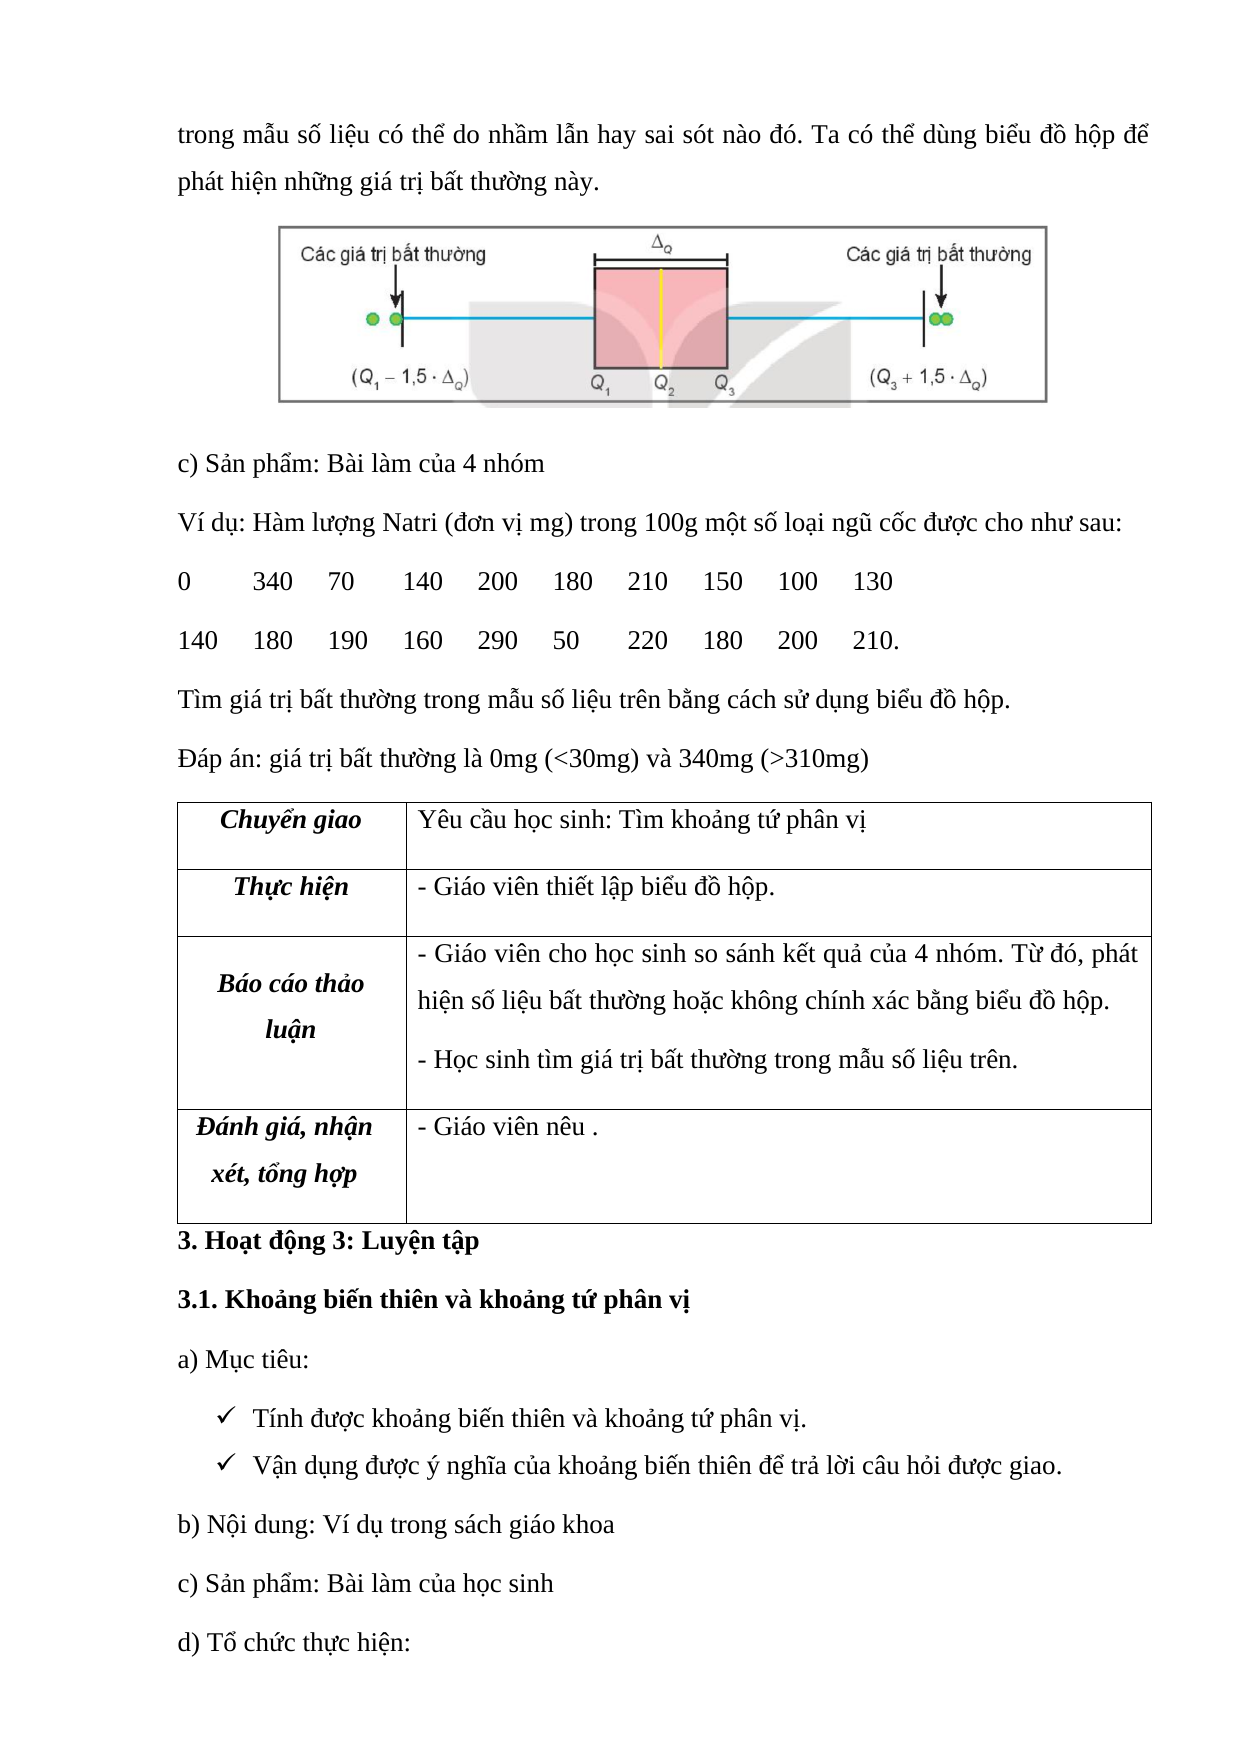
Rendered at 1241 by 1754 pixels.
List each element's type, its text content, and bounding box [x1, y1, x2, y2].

text c) Sản phẩm: Bài làm của học sinh [177, 1567, 1152, 1598]
picture [277, 223, 1051, 408]
text 3.1. Khoảng biến thiên và khoảng tứ phân vị [177, 1283, 1152, 1315]
table_cell Báo cáo thảo luận [178, 937, 406, 1109]
table_cell - Giáo viên nêu . [407, 1110, 1151, 1223]
text b) Nội dung: Ví dụ trong sách giáo khoa [177, 1508, 1152, 1539]
text Tìm giá trị bất thường trong mẫu số liệu trên bằng cách sử dụng biểu đồ hộp. [177, 683, 1152, 714]
text 140 180 190 160 290 50 220 180 200 210. [177, 624, 1152, 655]
table_cell Thực hiện [178, 870, 406, 936]
text a) Mục tiêu: [177, 1343, 1152, 1374]
table_header Chuyển giao [178, 803, 406, 869]
text 3. Hoạt động 3: Luyện tập [177, 1224, 1152, 1256]
text 0 340 70 140 200 180 210 150 100 130 [177, 565, 1152, 596]
table_cell - Giáo viên cho học sinh so sánh kết quả của 4 nhóm. Từ đó, phát hiện số liệu bất thường hoặc không chính xác bằng biểu đồ hộp. - Học sinh tìm giá trị bất thường trong mẫu số liệu trên. [407, 937, 1151, 1109]
text c) Sản phẩm: Bài làm của 4 nhóm [177, 447, 1152, 478]
text d) Tổ chức thực hiện: [177, 1626, 1152, 1658]
list Tính được khoảng biến thiên và khoảng tứ phân vị. [215, 1402, 1152, 1433]
table_header Yêu cầu học sinh: Tìm khoảng tứ phân vị [407, 803, 1151, 869]
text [177, 118, 1152, 196]
table_cell - Giáo viên thiết lập biểu đồ hộp. [407, 870, 1151, 936]
text Ví dụ: Hàm lượng Natri (đơn vị mg) trong 100g một số loại ngũ cốc được cho như sau: [177, 506, 1152, 537]
text Đáp án: giá trị bất thường là 0mg (<30mg) và 340mg (>310mg) [177, 742, 1152, 774]
table_cell Đánh giá, nhận xét, tổng hợp [178, 1110, 406, 1223]
list Vận dụng được ý nghĩa của khoảng biến thiên để trả lời câu hỏi được giao. [215, 1449, 1152, 1480]
